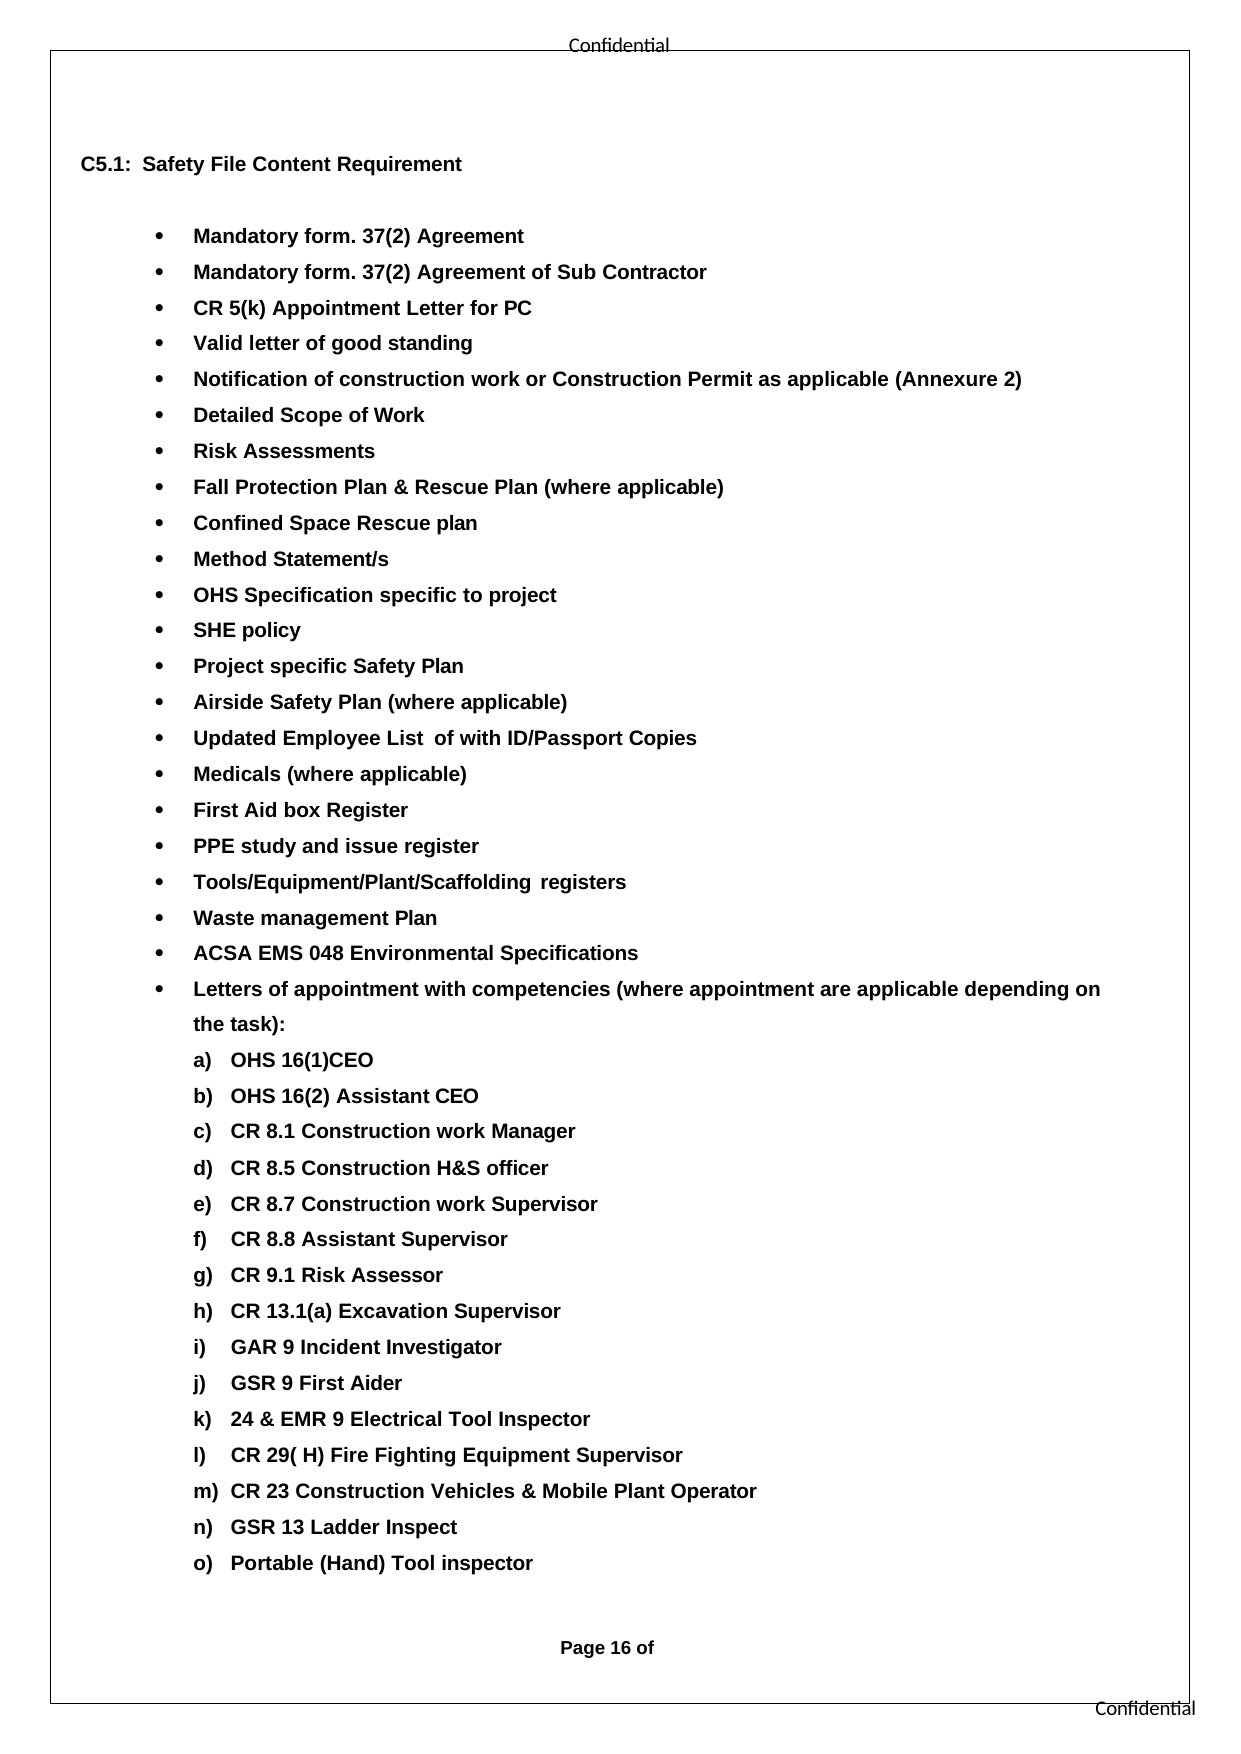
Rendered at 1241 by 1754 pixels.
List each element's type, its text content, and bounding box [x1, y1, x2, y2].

list 24 & EMR 9 Electrical Tool Inspector [193, 1407, 1166, 1431]
list SHE policy [156, 618, 1166, 642]
list CR 8.7 Construction work Supervisor [193, 1191, 1166, 1215]
list Updated Employee List of with ID/Passport Copies [156, 726, 1166, 750]
list Letters of appointment with competencies (where appointment are applicable depending on the task): [156, 977, 1121, 1036]
list Detailed Scope of Work [156, 403, 1166, 427]
list CR 13.1(a) Excavation Supervisor [193, 1299, 1166, 1323]
list Waste management Plan [156, 905, 1166, 929]
list CR 5(k) Appointment Letter for PC [156, 295, 1166, 319]
list CR 8.8 Assistant Supervisor [193, 1227, 1166, 1251]
list Method Statement/s [156, 546, 1166, 570]
list Risk Assessments [156, 439, 1166, 463]
list Airside Safety Plan (where applicable) [156, 690, 1166, 714]
list Valid letter of good standing [156, 331, 1166, 355]
list Mandatory form. 37(2) Agreement [156, 223, 1166, 247]
list PPE study and issue register [156, 833, 1166, 857]
list CR 8.5 Construction H&S officer [193, 1155, 1166, 1179]
list CR 29( H) Fire Fighting Equipment Supervisor [193, 1443, 1166, 1467]
list OHS Specification specific to project [156, 582, 1166, 606]
list GSR 13 Ladder Inspect [193, 1515, 1166, 1539]
list First Aid box Register [156, 798, 1166, 822]
list OHS 16(1)CEO [193, 1048, 1166, 1072]
list CR 9.1 Risk Assessor [193, 1263, 1166, 1287]
list Mandatory form. 37(2) Agreement of Sub Contractor [156, 259, 1166, 283]
list OHS 16(2) Assistant CEO [193, 1083, 1166, 1107]
list Fall Protection Plan & Rescue Plan (where applicable) [156, 475, 1166, 499]
list Project specific Safety Plan [156, 654, 1166, 678]
list CR 23 Construction Vehicles & Mobile Plant Operator [193, 1479, 1166, 1503]
list Medicals (where applicable) [156, 762, 1166, 786]
list GAR 9 Incident Investigator [193, 1335, 1166, 1359]
list Portable (Hand) Tool inspector [193, 1551, 1166, 1574]
list Confined Space Rescue plan [156, 511, 1166, 534]
list Notification of construction work or Construction Permit as applicable (Annexure 2) [156, 367, 1166, 391]
text C5.1: Safety File Content Requirement [80, 152, 1166, 176]
list Tools/Equipment/Plant/Scaffolding registers [156, 869, 1166, 893]
list CR 8.1 Construction work Manager [193, 1119, 1166, 1143]
list ACSA EMS 048 Environmental Specifications [156, 941, 1166, 965]
list GSR 9 First Aider [193, 1371, 1166, 1395]
